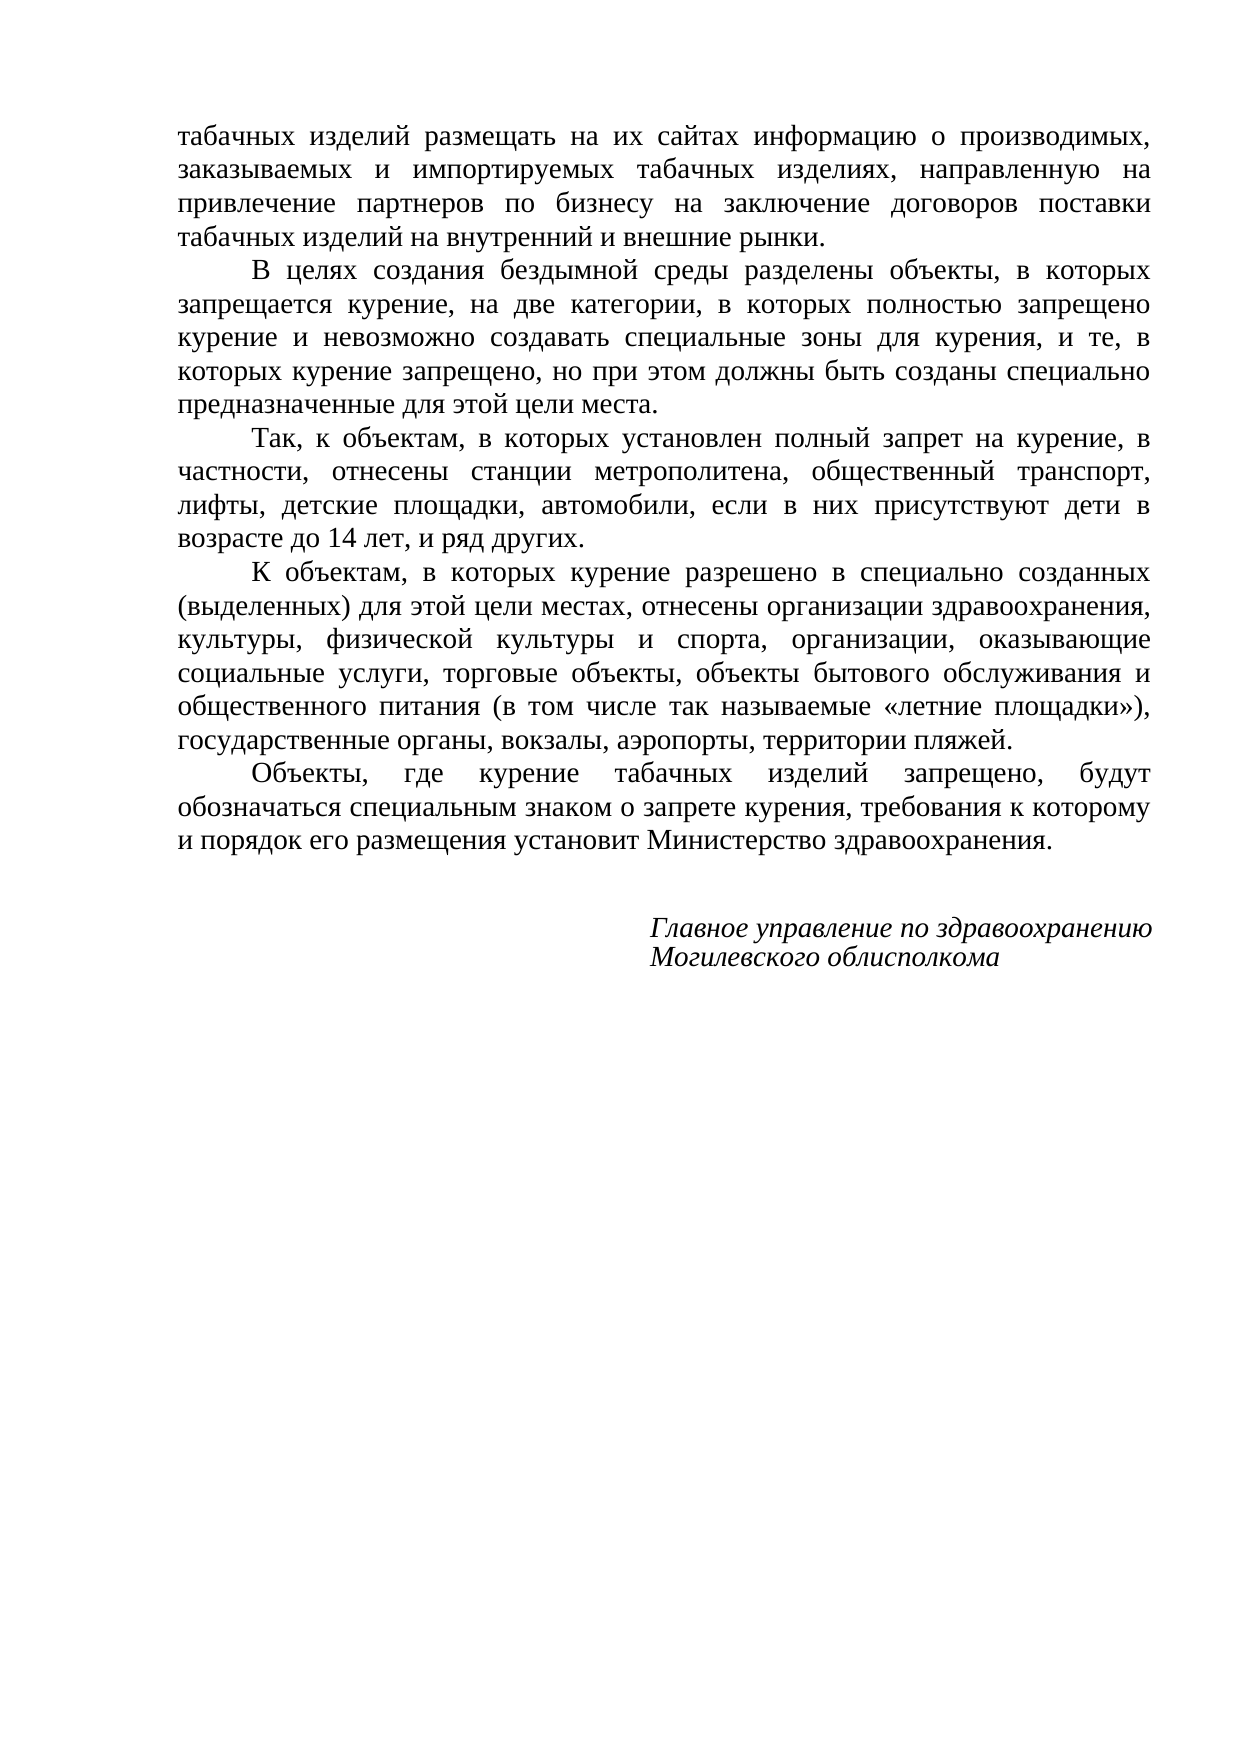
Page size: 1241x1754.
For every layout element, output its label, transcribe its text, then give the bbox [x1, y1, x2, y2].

text Главное управление по здравоохранению Могилевского облисполкома [650, 914, 1181, 973]
text Так, к объектам, в которых установлен полный запрет на курение, в частности, отнесены станции метрополитена, общественный транспорт, лифты, детские площадки, автомобили, если в них присутствуют дети в возрасте до 14 лет, и ряд других. [177, 420, 1152, 554]
text В целях создания бездымной среды разделены объекты, в которых запрещается курение, на две категории, в которых полностью запрещено курение и невозможно создавать специальные зоны для курения, и те, в которых курение запрещено, но при этом должны быть созданы специально предназначенные для этой цели места. [177, 252, 1152, 420]
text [177, 118, 1152, 252]
text К объектам, в которых курение разрешено в специально созданных (выделенных) для этой цели местах, отнесены организации здравоохранения, культуры, физической культуры и спорта, организации, оказывающие социальные услуги, торговые объекты, объекты бытового обслуживания и общественного питания (в том числе так называемые «летние площадки»), государственные органы, вокзалы, аэропорты, территории пляжей. [177, 554, 1152, 755]
text Объекты, где курение табачных изделий запрещено, будут обозначаться специальным знаком о запрете курения, требования к которому и порядок его размещения установит Министерство здравоохранения. [177, 755, 1152, 856]
